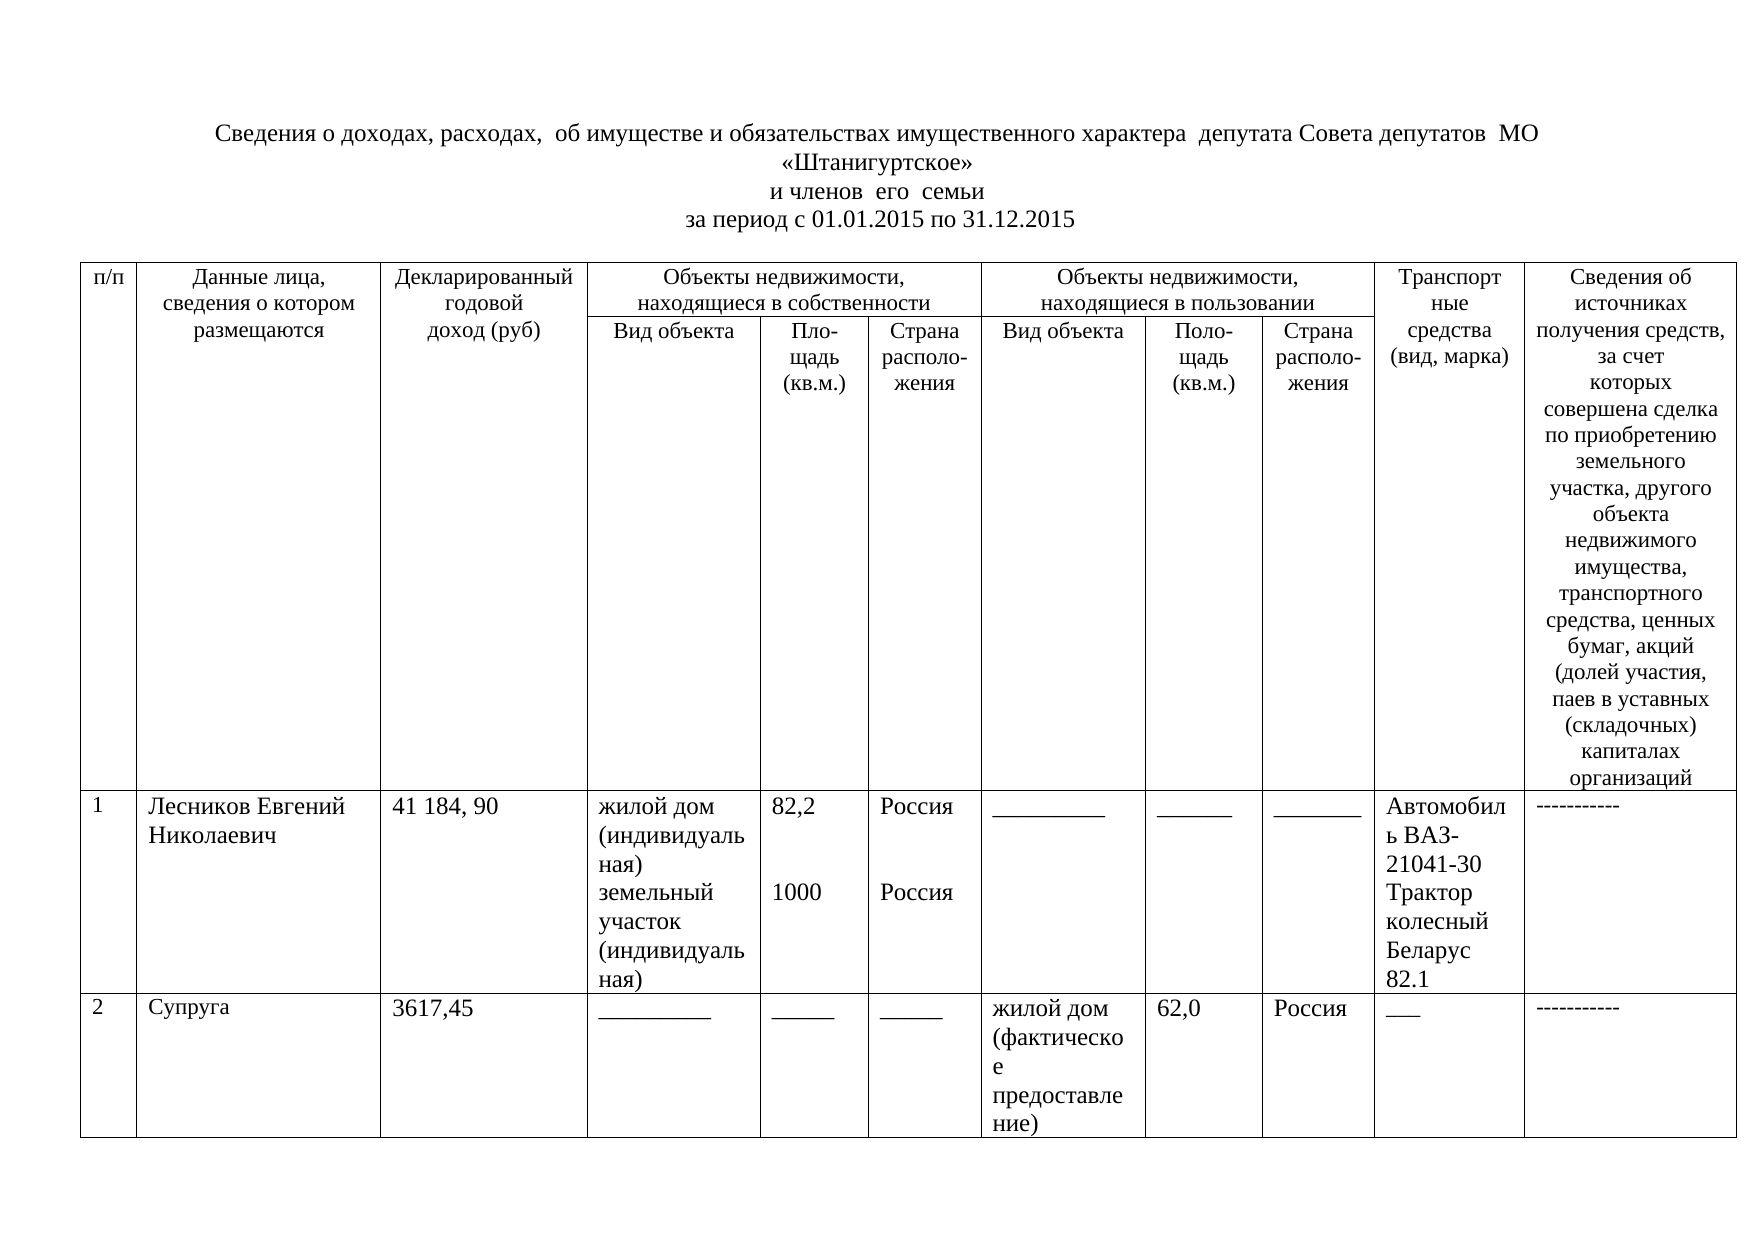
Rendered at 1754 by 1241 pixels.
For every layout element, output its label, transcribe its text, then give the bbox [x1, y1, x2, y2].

table_cell _________ [588, 994, 760, 1137]
text и членов его семьи [118, 176, 1636, 204]
table_cell Пло- щадь (кв.м.) [761, 317, 868, 790]
table_cell ___ [1375, 994, 1524, 1137]
table_header Объекты недвижимости, находящиеся в собственности [588, 263, 981, 316]
text Сведения о доходах, расходах, об имуществе и обязательствах имущественного характера депутата Совета депутатов МО «Штанигуртское» [118, 118, 1636, 176]
table_cell Автомобиль ВАЗ-21041-30 Трактор колесный Беларус 82.1 [1375, 791, 1524, 992]
table_cell Страна располо-жения [869, 317, 981, 790]
table_header Объекты недвижимости, находящиеся в пользовании [982, 263, 1374, 316]
table_cell _____ [761, 994, 868, 1137]
table_cell Поло- щадь (кв.м.) [1146, 317, 1262, 790]
table_cell Лесников Евгений Николаевич [137, 791, 380, 992]
table_cell 82,2 1000 [761, 791, 868, 992]
table_cell ----------- [1525, 994, 1736, 1137]
table_cell 41 184, 90 [381, 791, 587, 992]
table_cell _______ [1263, 791, 1374, 992]
table_header Сведения об источниках получения средств, за счет которых совершена сделка по приобретению земельного участка, другого объекта недвижимого имущества, транспортного средства, ценных бумаг, акций (долей участия, паев в уставных (складочных) капиталах организаций [1525, 263, 1736, 790]
table_header Декларированный годовой доход (руб) [381, 263, 587, 790]
table_cell Вид объекта [588, 317, 760, 790]
table_cell 62,0 1400 [1146, 994, 1262, 1137]
table_cell Россия Россия [869, 791, 981, 992]
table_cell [982, 994, 1145, 1137]
table_cell 2 [81, 994, 136, 1137]
table_cell 3617,45 [381, 994, 587, 1137]
table_cell ----------- [1525, 791, 1736, 992]
table_cell Вид объекта [982, 317, 1145, 790]
table_cell жилой дом (индивидуальная) земельный участок (индивидуальная) [588, 791, 760, 992]
table_header п/п [81, 263, 136, 790]
table_cell Россия Россия [1263, 994, 1374, 1137]
table_header Транспорт ные средства (вид, марка) [1375, 263, 1524, 790]
table_cell Страна располо-жения [1263, 317, 1374, 790]
table_cell _____ [869, 994, 981, 1137]
table_cell _________ [982, 791, 1145, 992]
text за период с 01.01.2015 по 31.12.2015 [118, 204, 1636, 233]
table_cell 1 [81, 791, 136, 992]
table_cell Супруга [137, 994, 380, 1137]
table_header Данные лица, сведения о котором размещаются [137, 263, 380, 790]
table_cell ______ [1146, 791, 1262, 992]
